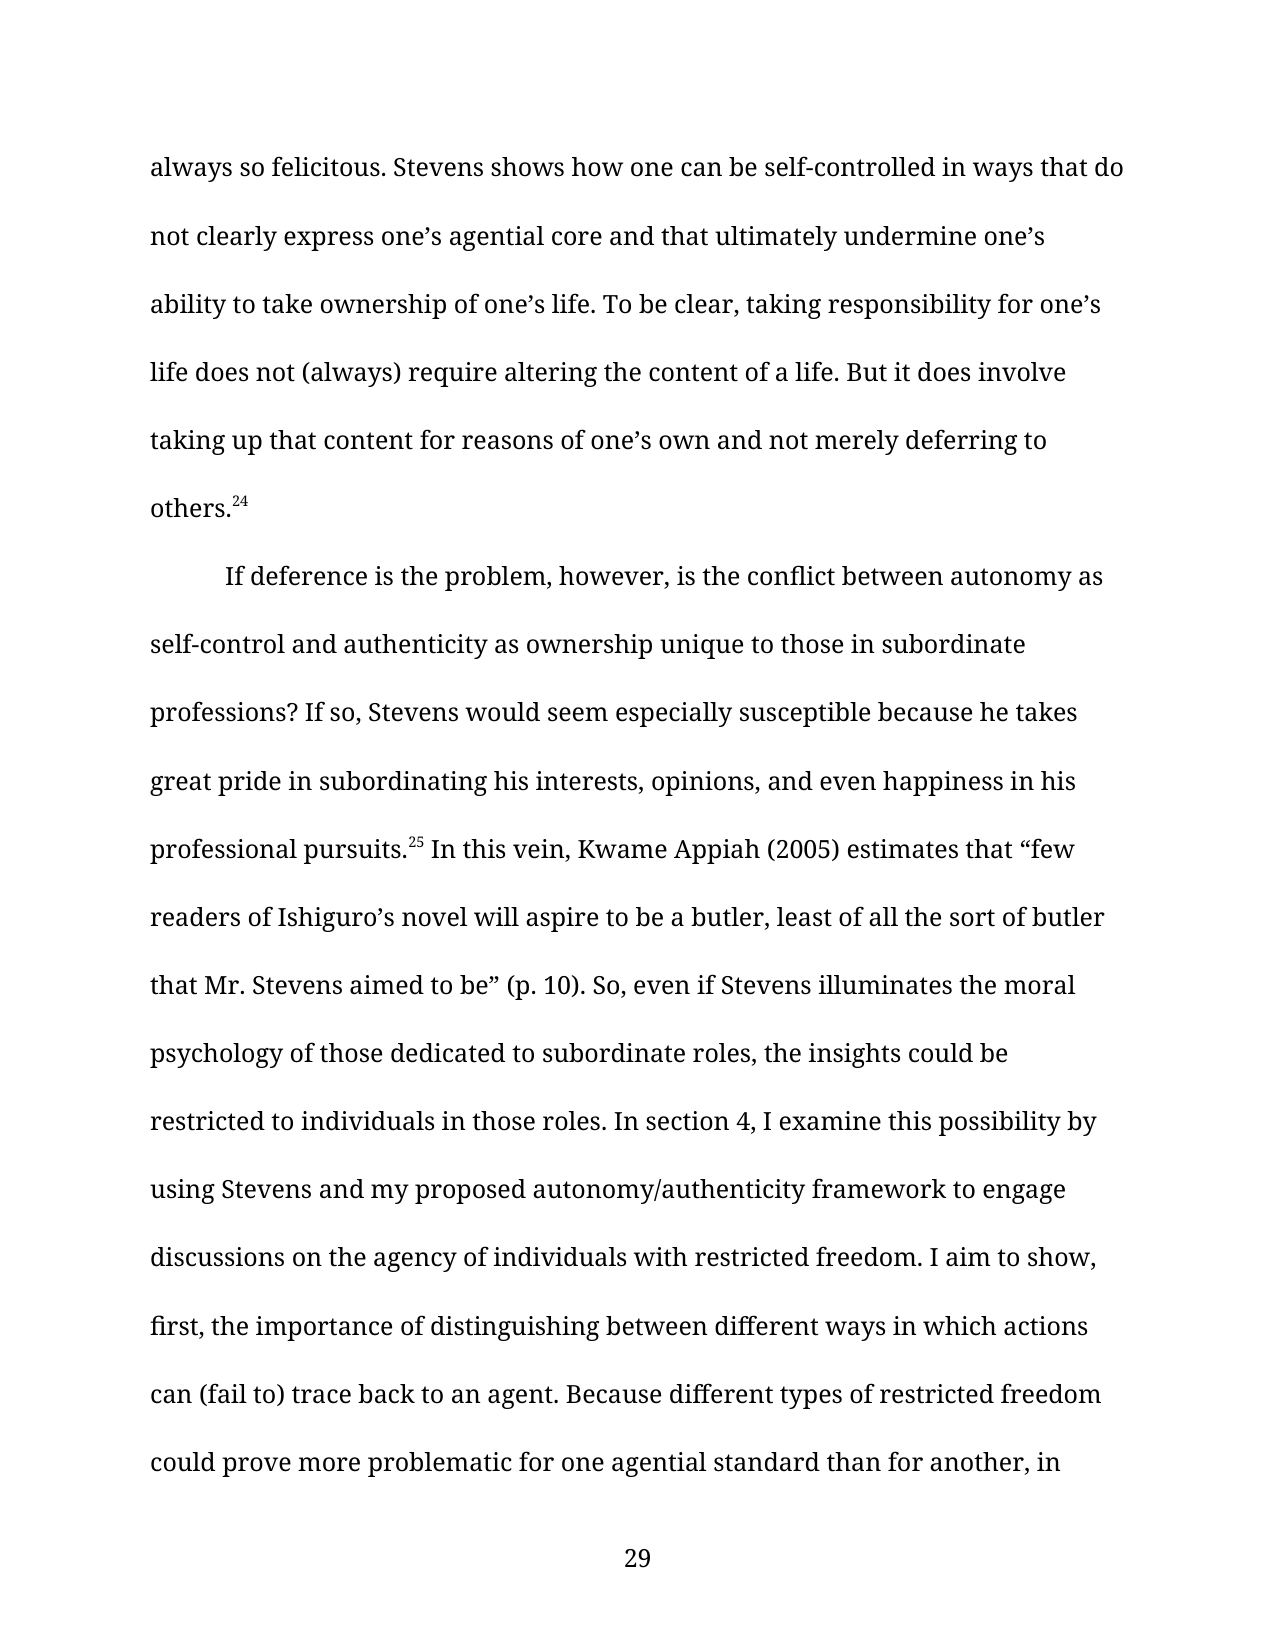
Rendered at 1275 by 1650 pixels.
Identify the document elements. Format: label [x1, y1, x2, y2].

text [150, 150, 1125, 525]
text [150, 559, 1125, 1478]
